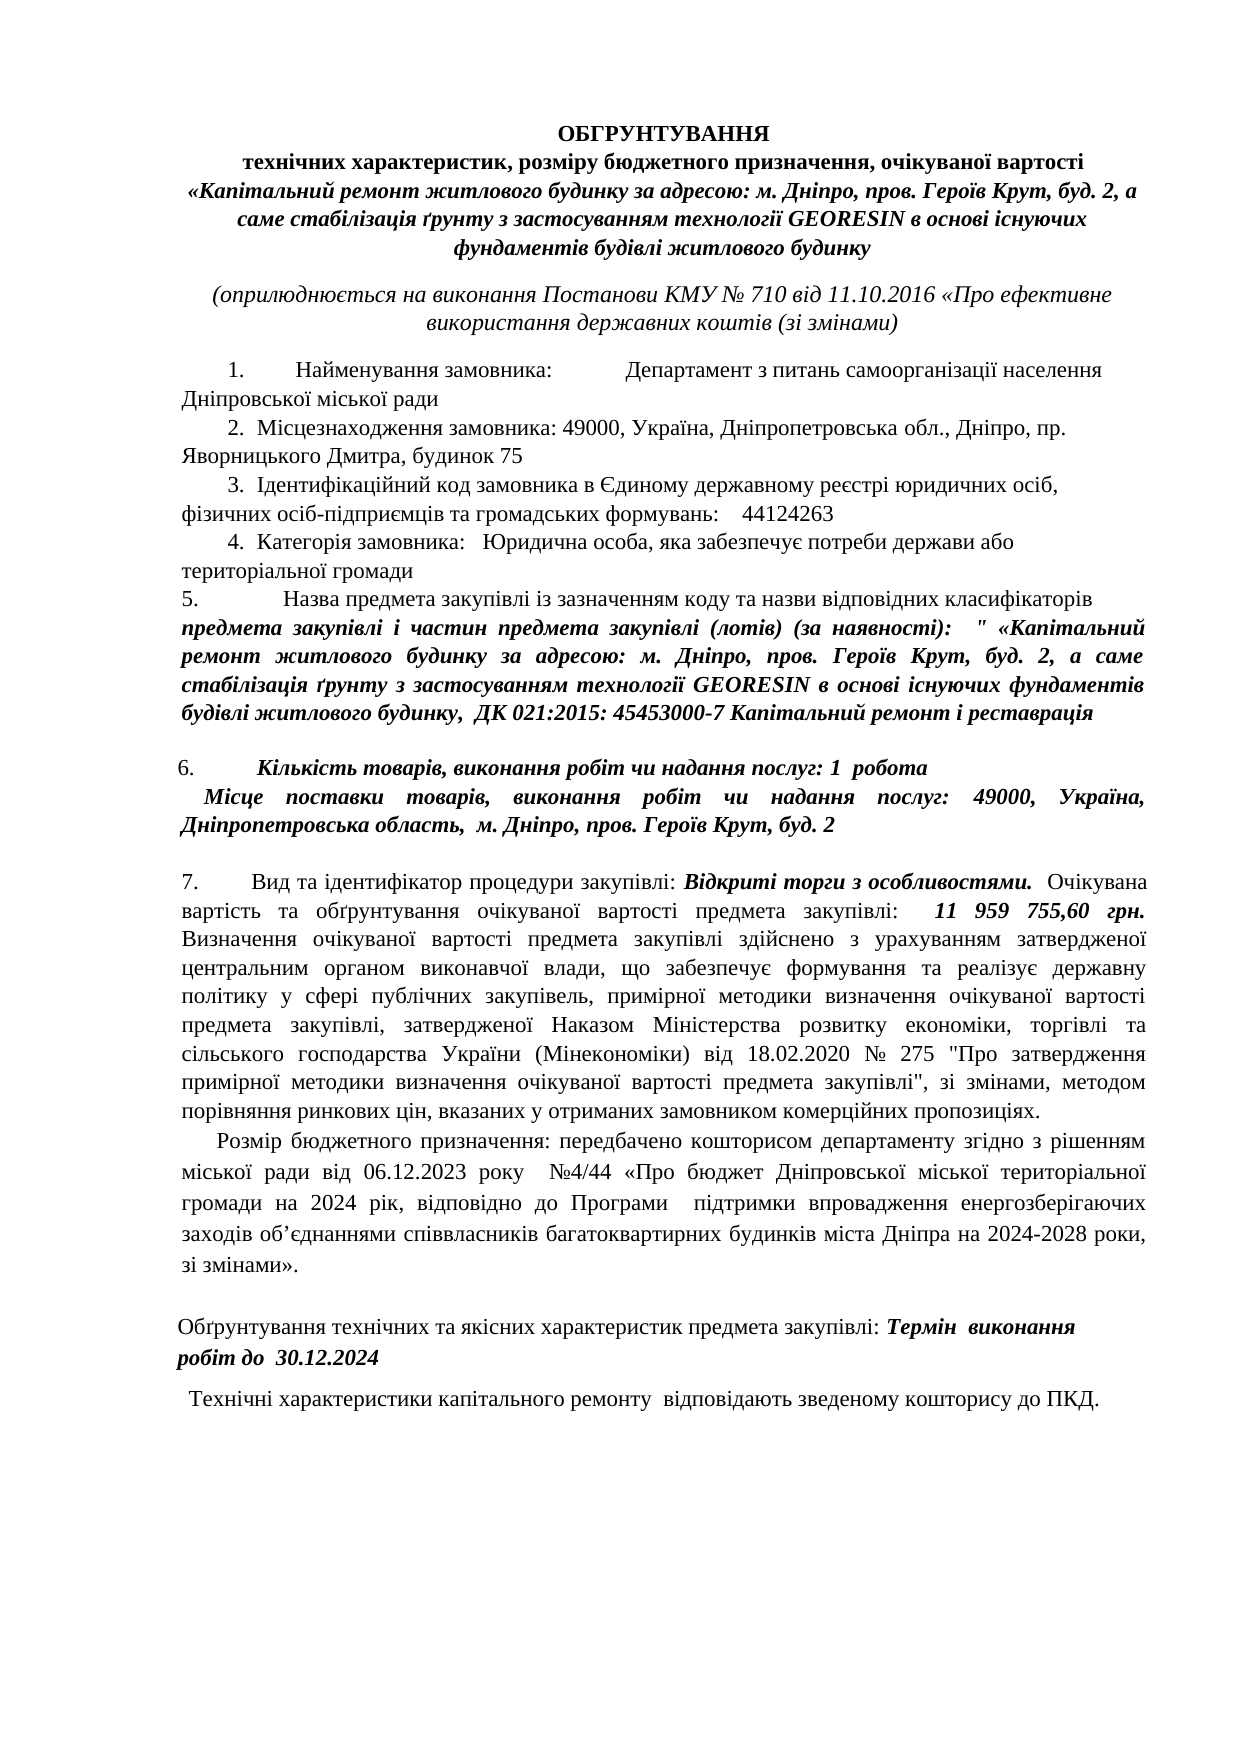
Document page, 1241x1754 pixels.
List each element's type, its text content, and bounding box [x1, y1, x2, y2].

list Вид та ідентифікатор процедури закупівлі: Відкриті торги з особливостями. Очікувана вартість та обґрунтування очікуваної вартості предмета закупівлі: 11 959 755,60 грн. Визначення очікуваної вартості предмета закупівлі здійснено з урахуванням затвердженої центральним органом виконавчої влади, що забезпечує формування та реалізує державну політику у сфері публічних закупівель, примірної методики визначення очікуваної вартості предмета закупівлі, затвердженої Наказом Міністерства розвитку економіки, торгівлі та сільського господарства України (Мінекономіки) від 18.02.2020 № 275 "Про затвердження примірної методики визначення очікуваної вартості предмета закупівлі", зі змінами, методом порівняння ринкових цін, вказаних у отриманих замовником комерційних пропозиціях. [181, 867, 1147, 1124]
text Розмір бюджетного призначення: передбачено кошторисом департаменту згідно з рішенням міської ради від 06.12.2023 року №4/44 «Про бюджет Дніпровської міської територіальної громади на 2024 рік, відповідно до Програми підтримки впровадження енергозберігаючих заходів об’єднаннями співвласників багатоквартирних будинків міста Дніпра на 2024-2028 роки, зі змінами». [181, 1124, 1147, 1279]
list Ідентифікаційний код замовника в Єдиному державному реєстрі юридичних осіб, фізичних осіб-підприємців та громадських формувань: 44124263 [181, 469, 1147, 527]
text 5. Назва предмета закупівлі із зазначенням коду та назви відповідних класифікаторів [181, 584, 1152, 612]
list Категорія замовника: Юридична особа, яка забезпечує потреби держави або територіальної громади [181, 527, 1147, 584]
list Місцезнаходження замовника: 49000, Україна, Дніпропетровська обл., Дніпро, пр. Яворницького Дмитра, будинок 75 [181, 412, 1147, 469]
text ОБГРУНТУВАННЯ [177, 118, 1149, 147]
text (оприлюднюється на виконання Постанови КМУ № 710 від 11.10.2016 «Про ефективне використання державних коштів (зі змінами) [177, 279, 1149, 336]
text Обґрунтування технічних та якісних характеристик предмета закупівлі: Термін виконання робіт до 30.12.2024 [177, 1310, 1102, 1371]
text «Капітальний ремонт житлового будинку за адресою: м. Дніпро, пров. Героїв Крут, буд. 2, а саме стабілізація ґрунту з застосуванням технології GEORESIN в основі існуючих фундаментів будівлі житлового будинку [177, 175, 1149, 261]
text Технічні характеристики капітального ремонту відповідають зведеному кошторису до ПКД. [177, 1383, 1149, 1412]
text технічних характеристик, розміру бюджетного призначення, очікуваної вартості [177, 147, 1149, 175]
text Місце поставки товарів, виконання робіт чи надання послуг: 49000, Україна, Дніпропетровська область, м. Дніпро, пров. Героїв Крут, буд. 2 [181, 781, 1147, 838]
text предмета закупівлі і частин предмета закупівлі (лотів) (за наявності): " «Капітальний ремонт житлового будинку за адресою: м. Дніпро, пров. Героїв Крут, буд. 2, а саме стабілізація ґрунту з застосуванням технології GEORESIN в основі існуючих фундаментів будівлі житлового будинку, ДК 021:2015: 45453000-7 Капітальний ремонт і реставрація [181, 612, 1147, 726]
list Кількість товарів, виконання робіт чи надання послуг: 1 робота [177, 753, 1147, 781]
list Найменування замовника: Департамент з питань самоорганізації населення Дніпровської міської ради [181, 354, 1147, 412]
